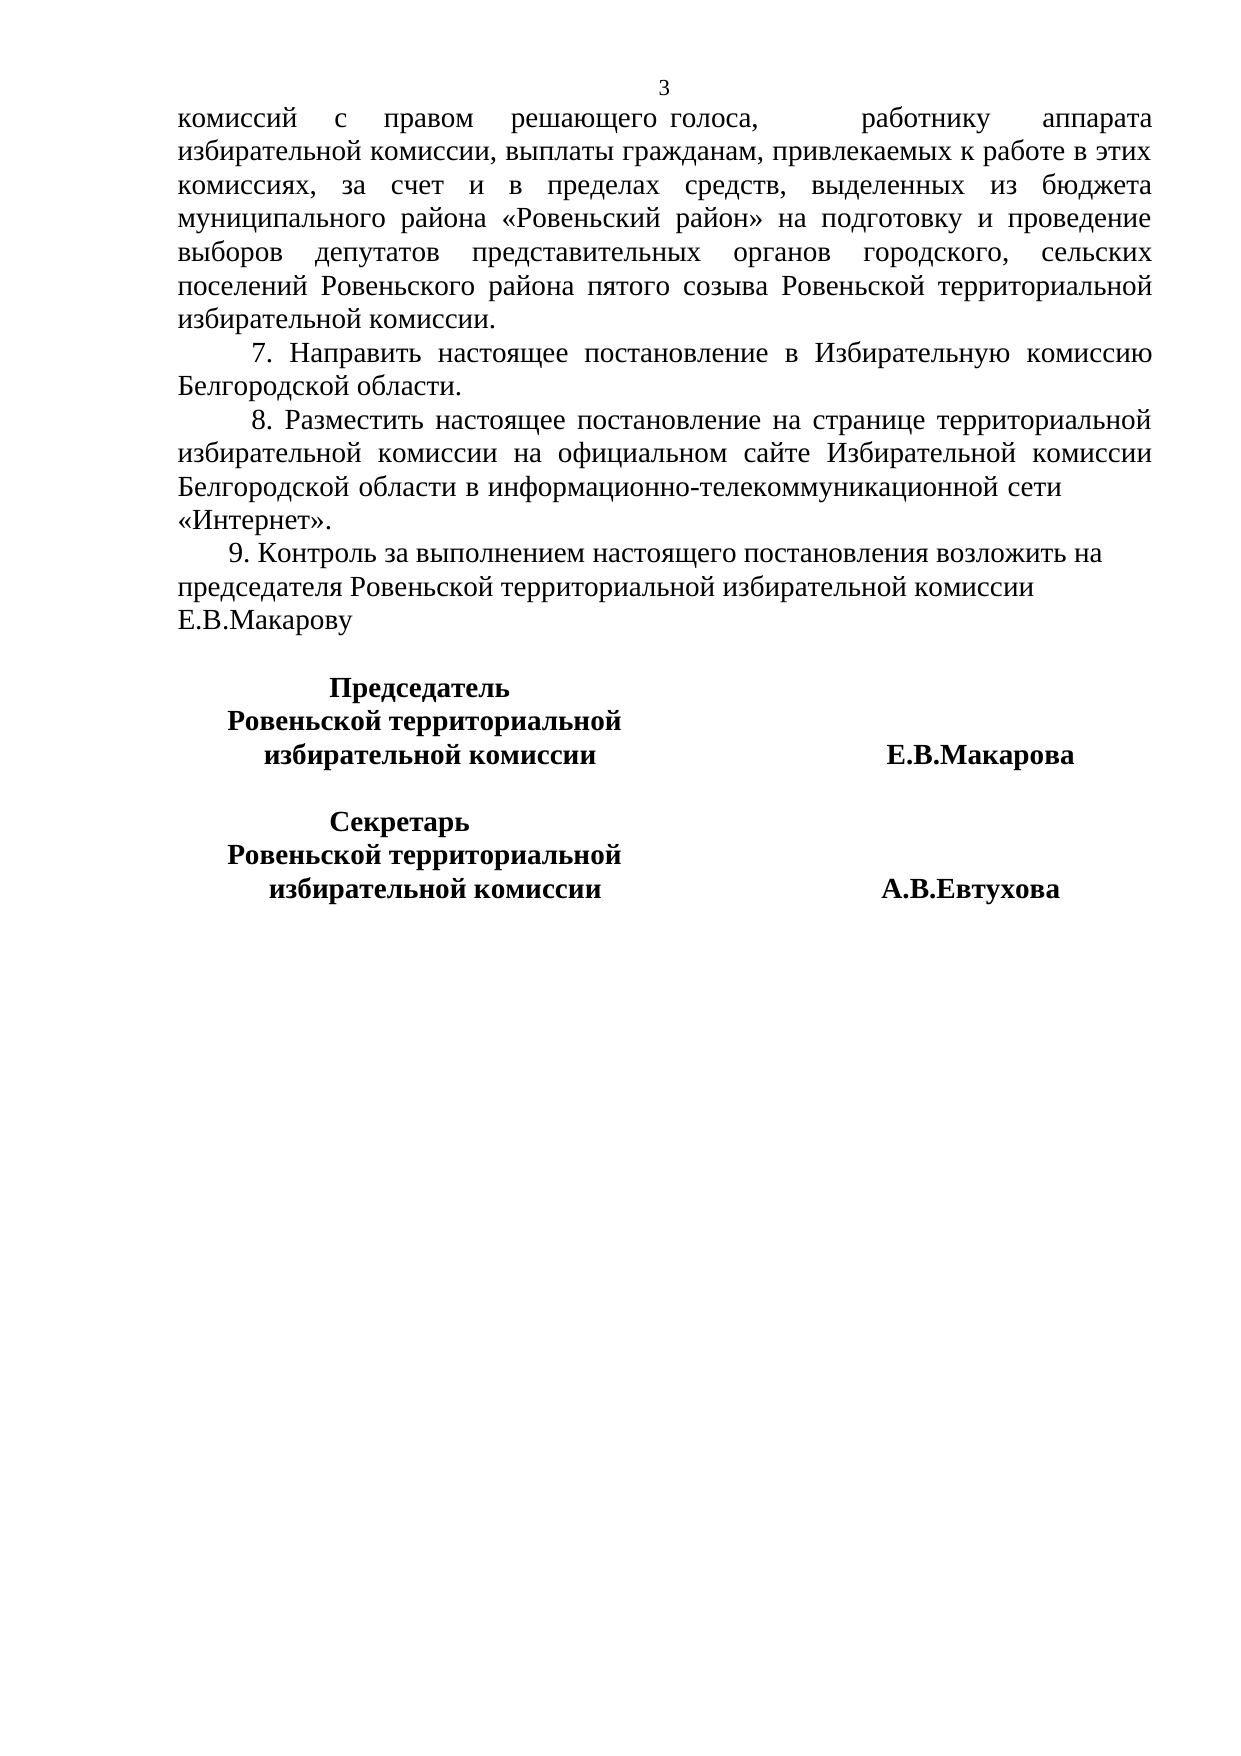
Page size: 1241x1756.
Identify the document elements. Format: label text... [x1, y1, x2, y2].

list Направить настоящее постановление в Избирательную комиссию Белгородской области. [177, 335, 1152, 402]
list Разместить настоящее постановление на странице территориальной избирательной комиссии на официальном сайте Избирательной комиссии Белгородской области в информационно-телекоммуникационной сети [177, 402, 1152, 502]
text избирательной комиссии А.В.Евтухова [152, 871, 1163, 904]
text Ровеньской территориальной [152, 837, 1163, 871]
text «Интернет». [177, 502, 1163, 536]
text избирательной комиссии Е.В.Макарова [152, 737, 1163, 770]
text Ровеньской территориальной [152, 703, 1163, 737]
text Секретарь [152, 804, 1163, 837]
text Председатель [152, 670, 1163, 703]
text комиссий с правом решающего голоса, работнику аппарата избирательной комиссии, выплаты гражданам, привлекаемых к работе в этих комиссиях, за счет и в пределах средств, выделенных из бюджета муниципального района «Ровеньский район» на подготовку и проведение выборов депутатов представительных органов городского, сельских поселений Ровеньского района пятого созыва Ровеньской территориальной избирательной комиссии. [177, 100, 1152, 335]
text 9. Контроль за выполнением настоящего постановления возложить на председателя Ровеньской территориальной избирательной комиссии Е.В.Макарову [177, 536, 1163, 636]
